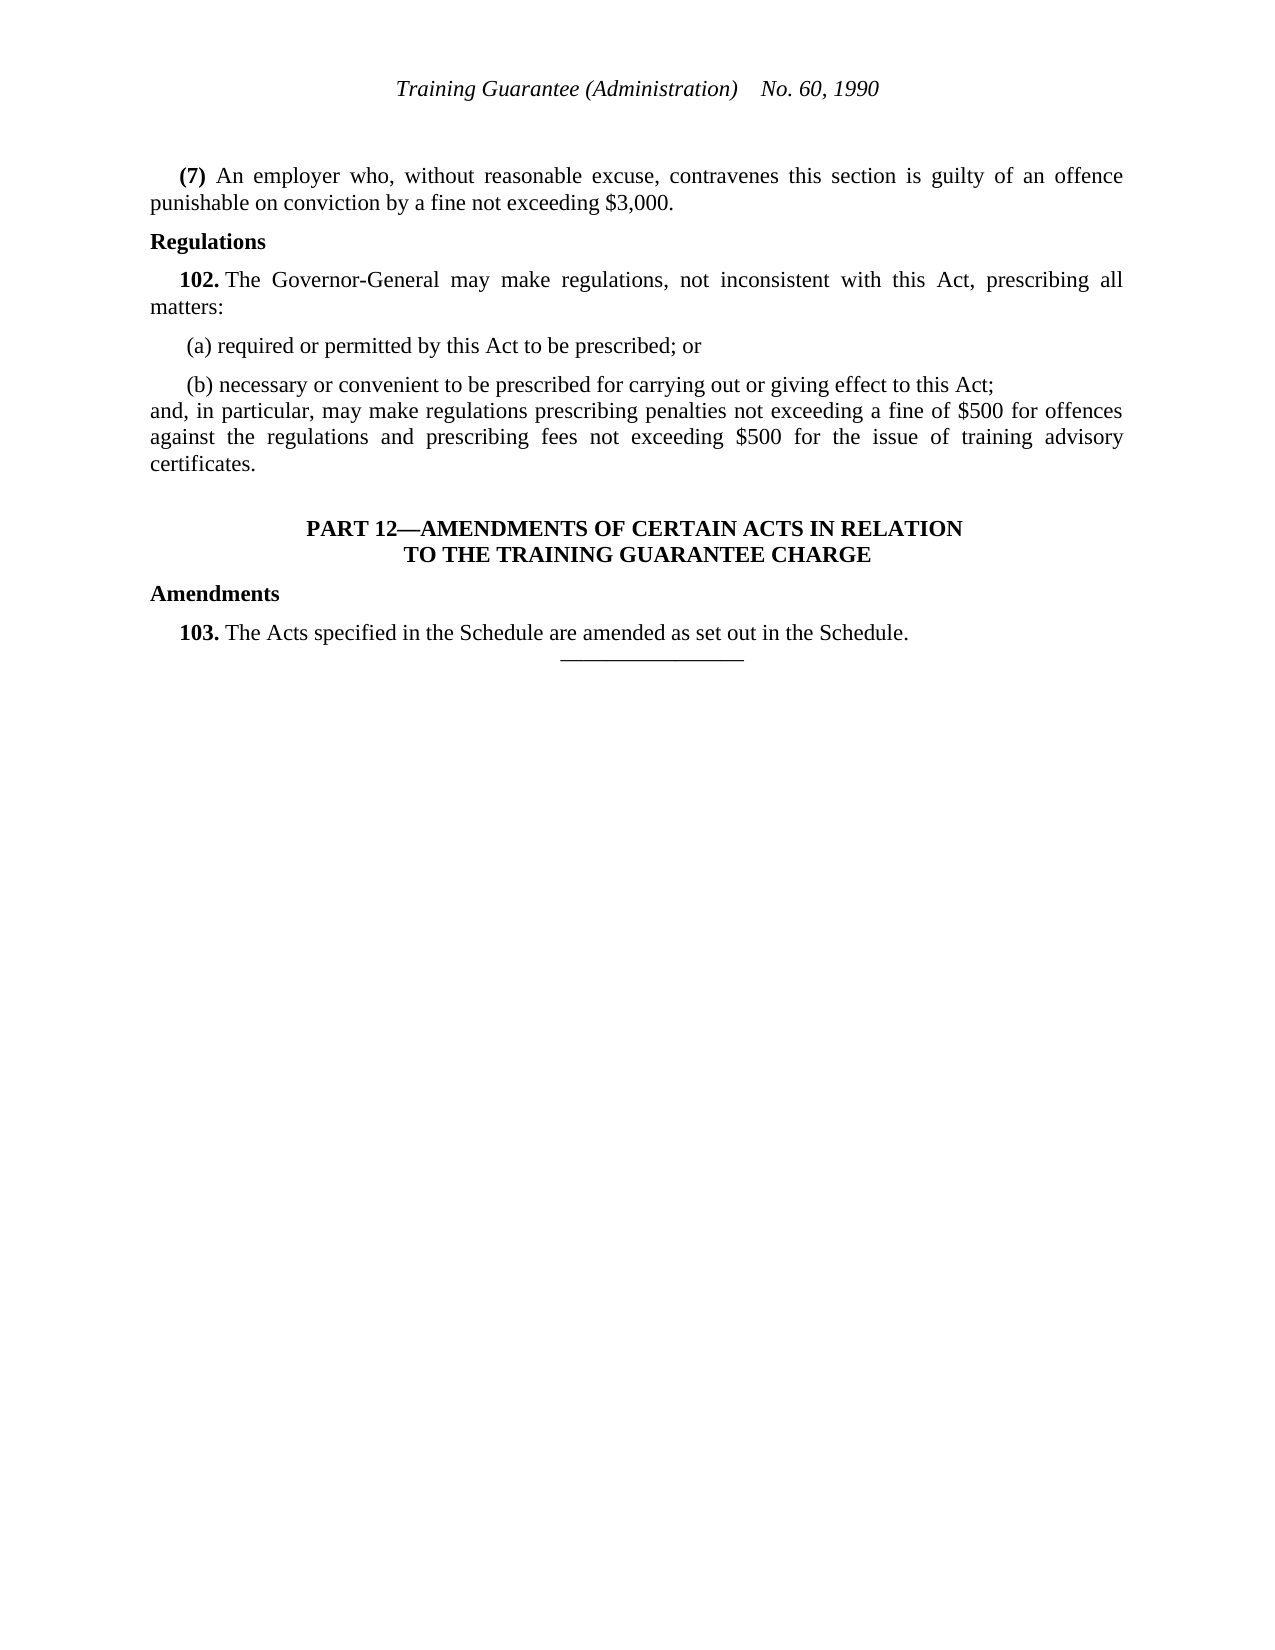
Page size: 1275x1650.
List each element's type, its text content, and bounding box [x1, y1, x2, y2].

text (b) necessary or convenient to be prescribed for carrying out or giving effect to this Act; [186, 371, 1125, 397]
text and, in particular, may make regulations prescribing penalties not exceeding a fine of $500 for offences against the regulations and prescribing fees not exceeding $500 for the issue of training advisory certificates. [150, 397, 1125, 476]
text ———————— [150, 645, 1125, 672]
text Regulations [150, 228, 1125, 254]
text (a) required or permitted by this Act to be prescribed; or [186, 332, 1125, 358]
text 103. The Acts specified in the Schedule are amended as set out in the Schedule. [150, 619, 1125, 645]
text Amendments [150, 580, 1125, 606]
text (7) An employer who, without reasonable excuse, contravenes this section is guilty of an offence punishable on conviction by a fine not exceeding $3,000. [150, 162, 1125, 215]
text PART 12—AMENDMENTS OF CERTAIN ACTS IN RELATION TO THE TRAINING GUARANTEE CHARGE [150, 515, 1125, 568]
text 102. The Governor-General may make regulations, not inconsistent with this Act, prescribing all matters: [150, 267, 1125, 319]
